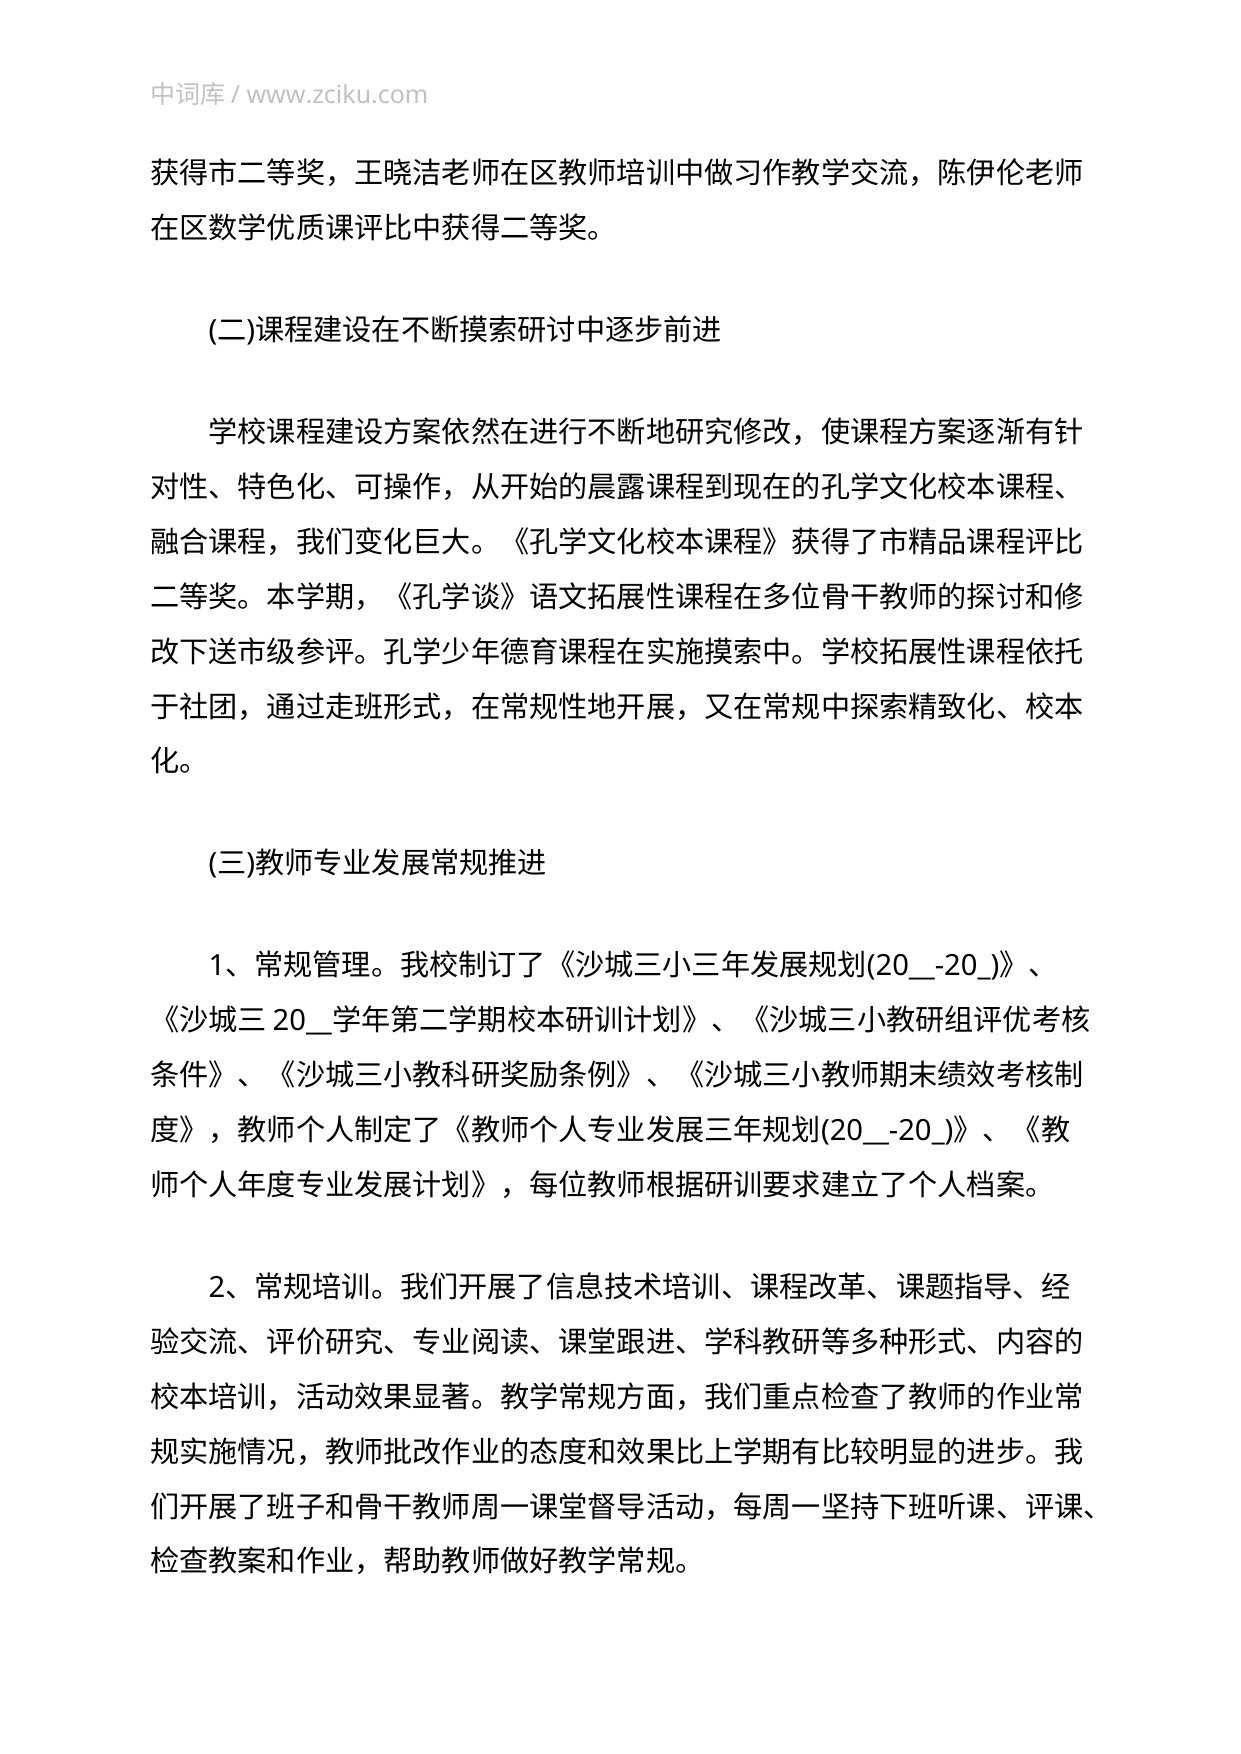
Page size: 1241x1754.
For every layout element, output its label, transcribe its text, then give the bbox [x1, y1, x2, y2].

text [150, 150, 1090, 247]
text 1、常规管理。我校制订了《沙城三小三年发展规划(20__-20_)》、《沙城三20__学年第二学期校本研训计划》、《沙城三小教研组评优考核条件》、《沙城三小教科研奖励条例》、《沙城三小教师期末绩效考核制度》，教师个人制定了《教师个人专业发展三年规划(20__-20_)》、《教师个人年度专业发展计划》，每位教师根据研训要求建立了个人档案。 [150, 942, 1090, 1204]
text 学校课程建设方案依然在进行不断地研究修改，使课程方案逐渐有针对性、特色化、可操作，从开始的晨露课程到现在的孔学文化校本课程、融合课程，我们变化巨大。《孔学文化校本课程》获得了市精品课程评比二等奖。本学期，《孔学谈》语文拓展性课程在多位骨干教师的探讨和修改下送市级参评。孔学少年德育课程在实施摸索中。学校拓展性课程依托于社团，通过走班形式，在常规性地开展，又在常规中探索精致化、校本化。 [150, 409, 1090, 780]
text (三)教师专业发展常规推进 [150, 840, 1090, 882]
text (二)课程建设在不断摸索研讨中逐步前进 [150, 307, 1090, 349]
text 2、常规培训。我们开展了信息技术培训、课程改革、课题指导、经验交流、评价研究、专业阅读、课堂跟进、学科教研等多种形式、内容的校本培训，活动效果显著。教学常规方面，我们重点检查了教师的作业常规实施情况，教师批改作业的态度和效果比上学期有比较明显的进步。我们开展了班子和骨干教师周一课堂督导活动，每周一坚持下班听课、评课、检查教案和作业，帮助教师做好教学常规。 [150, 1263, 1090, 1580]
